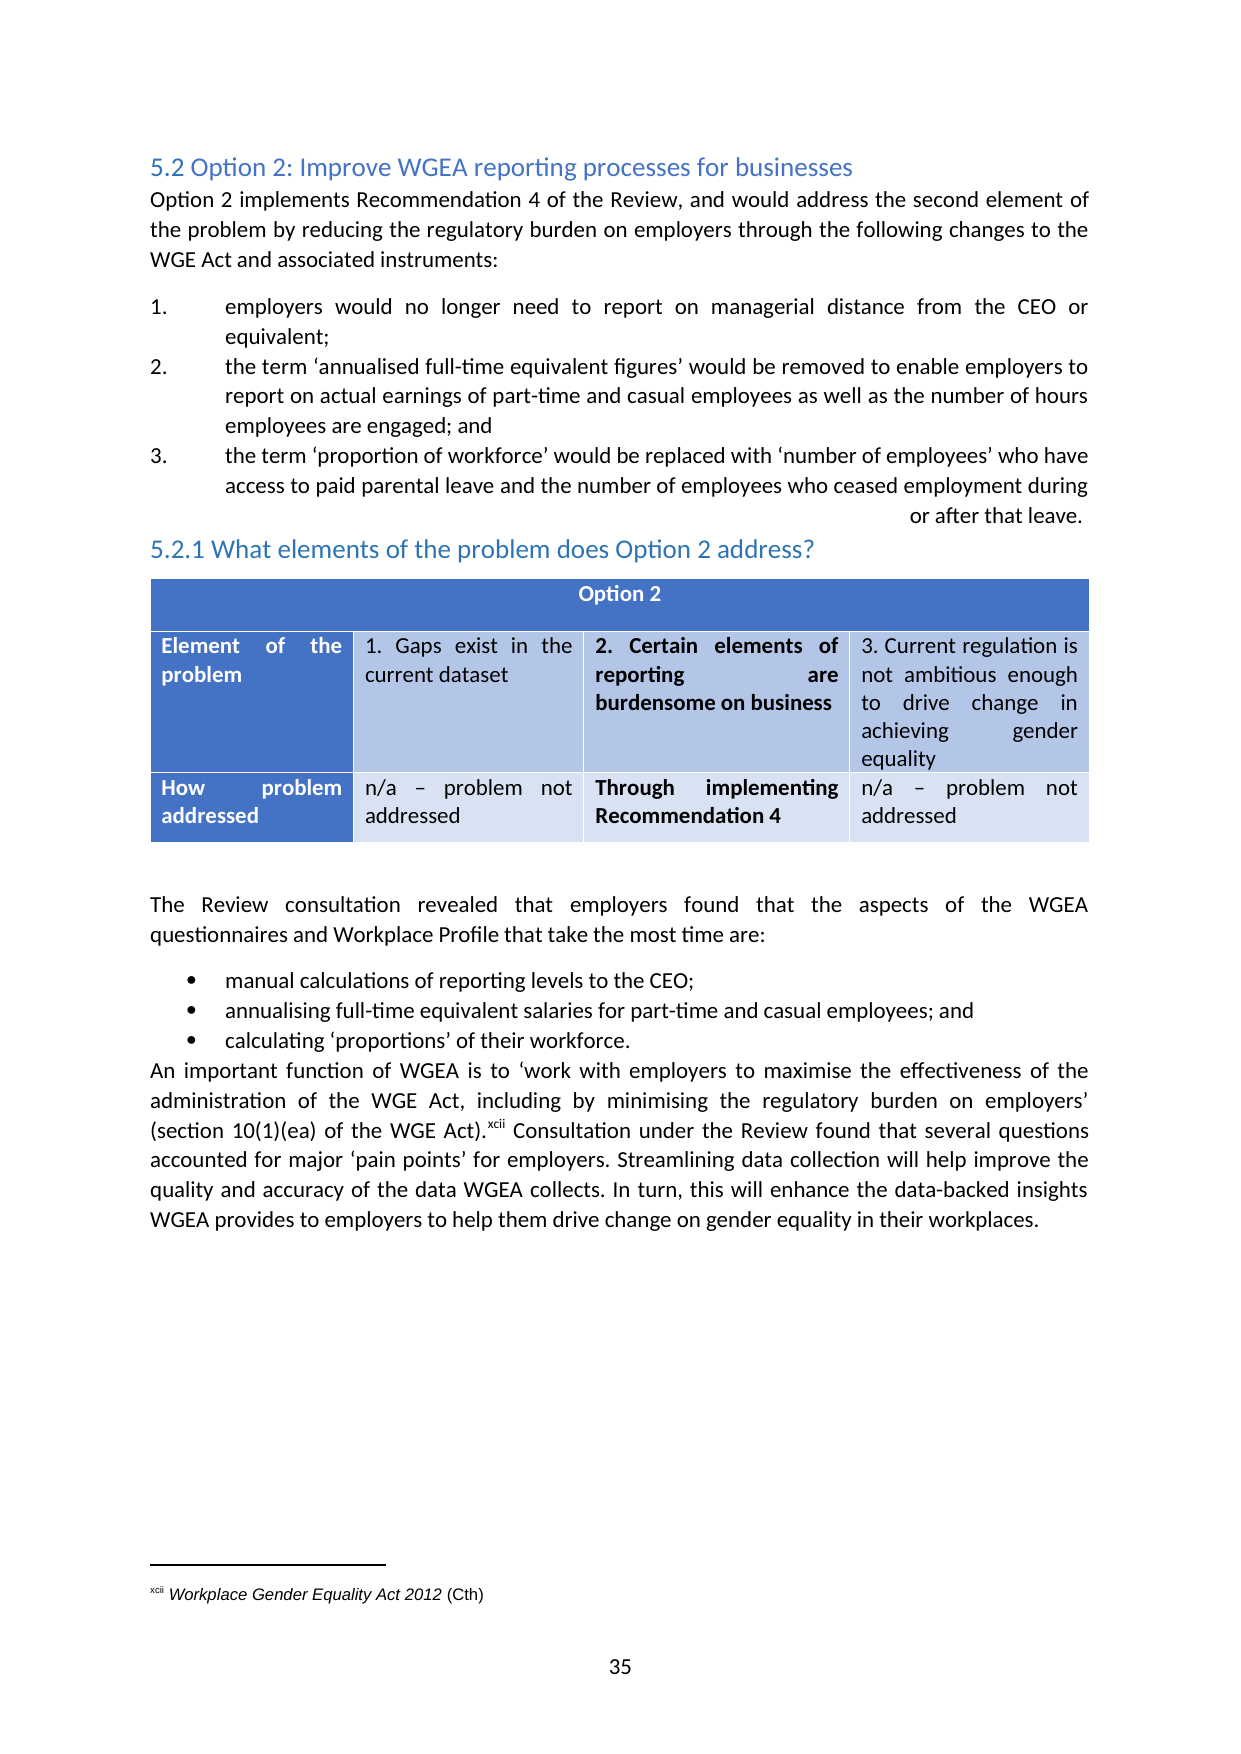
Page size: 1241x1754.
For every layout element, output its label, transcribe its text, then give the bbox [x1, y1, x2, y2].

text The Review consultation revealed that employers found that the aspects of the WGEA questionnaires and Workplace Profile that take the most time are: [150, 890, 1090, 948]
list employers would no longer need to report on managerial distance from the CEO or equivalent; [150, 292, 1090, 350]
list the term ‘proportion of workforce’ would be replaced with ‘number of employees’ who have access to paid parental leave and the number of employees who ceased employment during or after that leave. [150, 441, 1090, 529]
table_cell n/a – problem not addressed [850, 773, 1089, 842]
text 5.2 Option 2: Improve WGEA reporting processes for businesses [150, 150, 1090, 183]
list annualising full-time equivalent salaries for part-time and casual employees; and [187, 996, 1090, 1024]
table_header Option 2 [151, 579, 1089, 631]
text 5.2.1 What elements of the problem does Option 2 address? [150, 532, 816, 566]
table_cell n/a – problem not addressed [354, 773, 583, 842]
table_cell 1. Gaps exist in the current dataset [354, 632, 583, 772]
table_cell How problem addressed [151, 773, 353, 842]
text An important function of WGEA is to ‘work with employers to maximise the effectiveness of the administration of the WGE Act, including by minimising the regulatory burden on employers’ (section 10(1)(ea) of the WGE Act). Consultation under the Review found that several questions accounted for major ‘pain points’ for employers. Streamlining data collection will help improve the quality and accuracy of the data WGEA collects. In turn, this will enhance the data-backed insights WGEA provides to employers to help them drive change on gender equality in their workplaces. [150, 1056, 1090, 1233]
text Option 2 implements Recommendation 4 of the Review, and would address the second element of the problem by reducing the regulatory burden on employers through the following changes to the WGE Act and associated instruments: [150, 186, 1090, 273]
table_cell 3. Current regulation is not ambitious enough to drive change in achieving gender equality [850, 632, 1089, 772]
list manual calculations of reporting levels to the CEO; [187, 966, 1090, 994]
list calculating ‘proportions’ of their workforce. [187, 1026, 1090, 1054]
table_cell Through implementing Recommendation 4 [584, 773, 849, 842]
table_cell Element of the problem [151, 632, 353, 772]
list the term ‘annualised full-time equivalent figures’ would be removed to enable employers to report on actual earnings of part-time and casual employees as well as the number of hours employees are engaged; and [150, 352, 1090, 439]
table_cell 2. Certain elements of reporting are burdensome on business [584, 632, 849, 772]
